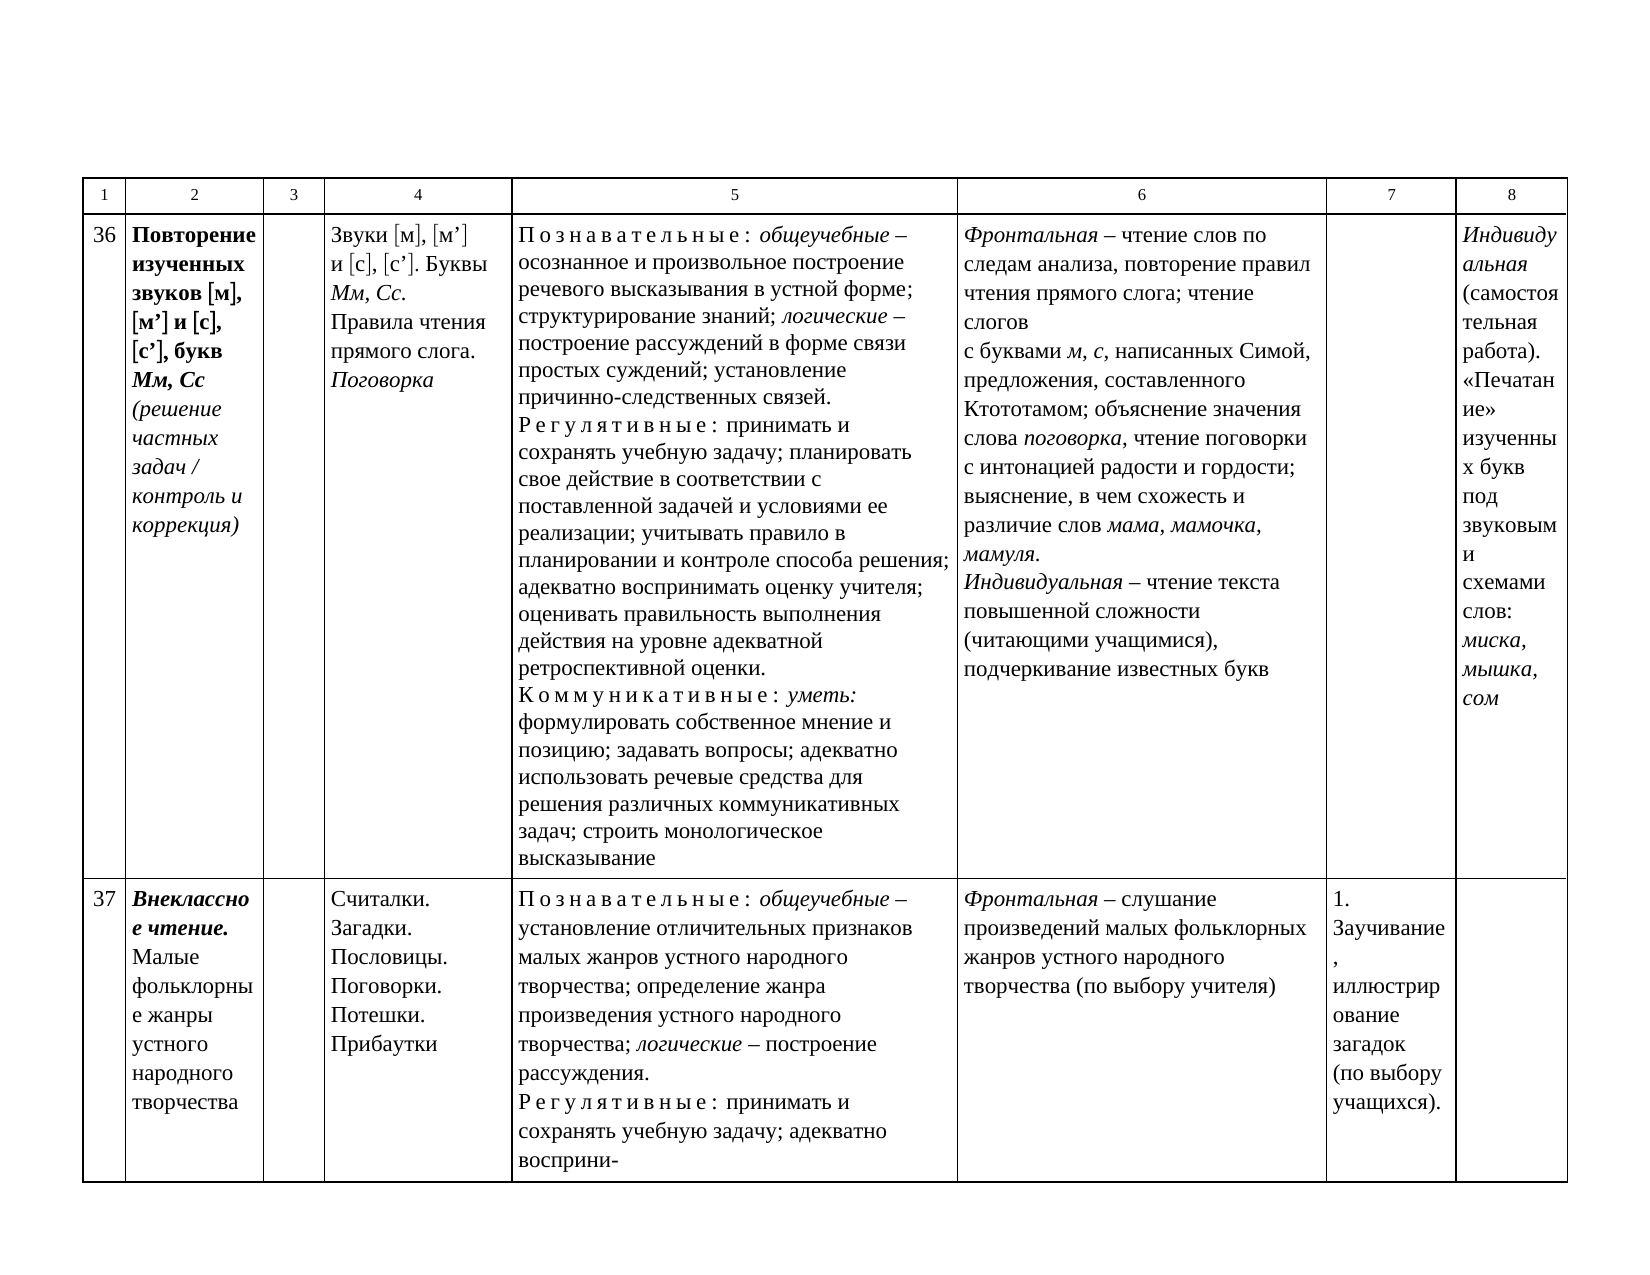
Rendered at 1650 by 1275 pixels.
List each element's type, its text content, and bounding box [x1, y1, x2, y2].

table_cell [264, 879, 324, 1181]
table_cell Познавательные: общеучебные – осознанное и произвольное построение речевого высказывания в устной форме; структурирование знаний; логические – построение рассуждений в форме связи простых суждений; установление причинно-следственных связей. Регулятивные: принимать и сохранять учебную задачу; планировать свое действие в соответствии с поставленной задачей и условиями ее реализации; учитывать правило в планировании и контроле способа решения; адекватно воспринимать оценку учителя; оценивать правильность выполнения действия на уровне адекватной ретроспективной оценки. Коммуникативные: уметь: формулировать собственное мнение и позицию; задавать вопросы; адекватно использовать речевые средства для решения различных коммуникативных задач; строить монологическое высказывание [513, 215, 957, 877]
table_cell 1. Заучивание, иллюстрирование загадок (по выбору учащихся). [1327, 879, 1455, 1181]
table_cell Фронтальная – слушание произведений малых фольклорных жанров устного народного творчества (по выбору учителя) [958, 879, 1326, 1181]
table_header 7 [1327, 179, 1455, 213]
table_cell Звуки м, м’ и с, с’ Буквы Мм, Сс. Правила чтения прямого слога. Поговорка [325, 215, 511, 877]
table_cell Фронтальная – чтение слов по следам анализа, повторение правил чтения прямого слога; чтение слогов с буквами м, с, написанных Симой, предложения, составленного Ктототамом; объяснение значения слова поговорка, чтение поговорки с интонацией радости и гордости; выяснение, в чем схожесть и различие слов мама, мамочка, мамуля. Индивидуальная – чтение текста повышенной сложности (читающими учащимися), подчеркивание известных букв [958, 215, 1326, 877]
table_cell Индивидуальная (самостоятельная работа). «Печатание» изученных букв под звуковыми схемами слов: миска, мышка, сом [1457, 213, 1567, 877]
table_header 5 [513, 179, 957, 213]
table_header 1 [84, 179, 125, 213]
table_header 2 [126, 179, 263, 213]
table_cell [1457, 878, 1567, 1181]
table_cell Считалки. Загадки. Пословицы. Поговорки. Потешки. Прибаутки [325, 879, 511, 1181]
table_cell Повторение изученных звуков м, м’ и с, с’ букв Мм, Сс (решение частных задач / контроль и коррекция) [126, 215, 263, 877]
table_header 3 [264, 179, 324, 213]
table_header 6 [958, 179, 1326, 213]
table_cell 36 [84, 215, 125, 877]
table_cell 37 [84, 879, 125, 1181]
table_header 4 [325, 179, 511, 213]
table_cell Внеклассное чтение. Малые фольклорные жанры устного народного творчества [126, 879, 263, 1181]
table_cell [1327, 215, 1455, 877]
table_cell Познавательные: общеучебные – установление отличительных признаков малых жанров устного народного творчества; определение жанра произведения устного народного творчества; логические – построение рассуждения. Регулятивные: принимать и сохранять учебную задачу; адекватно восприни- [513, 879, 957, 1181]
table_header 8 [1457, 179, 1567, 213]
table_cell [264, 215, 324, 877]
